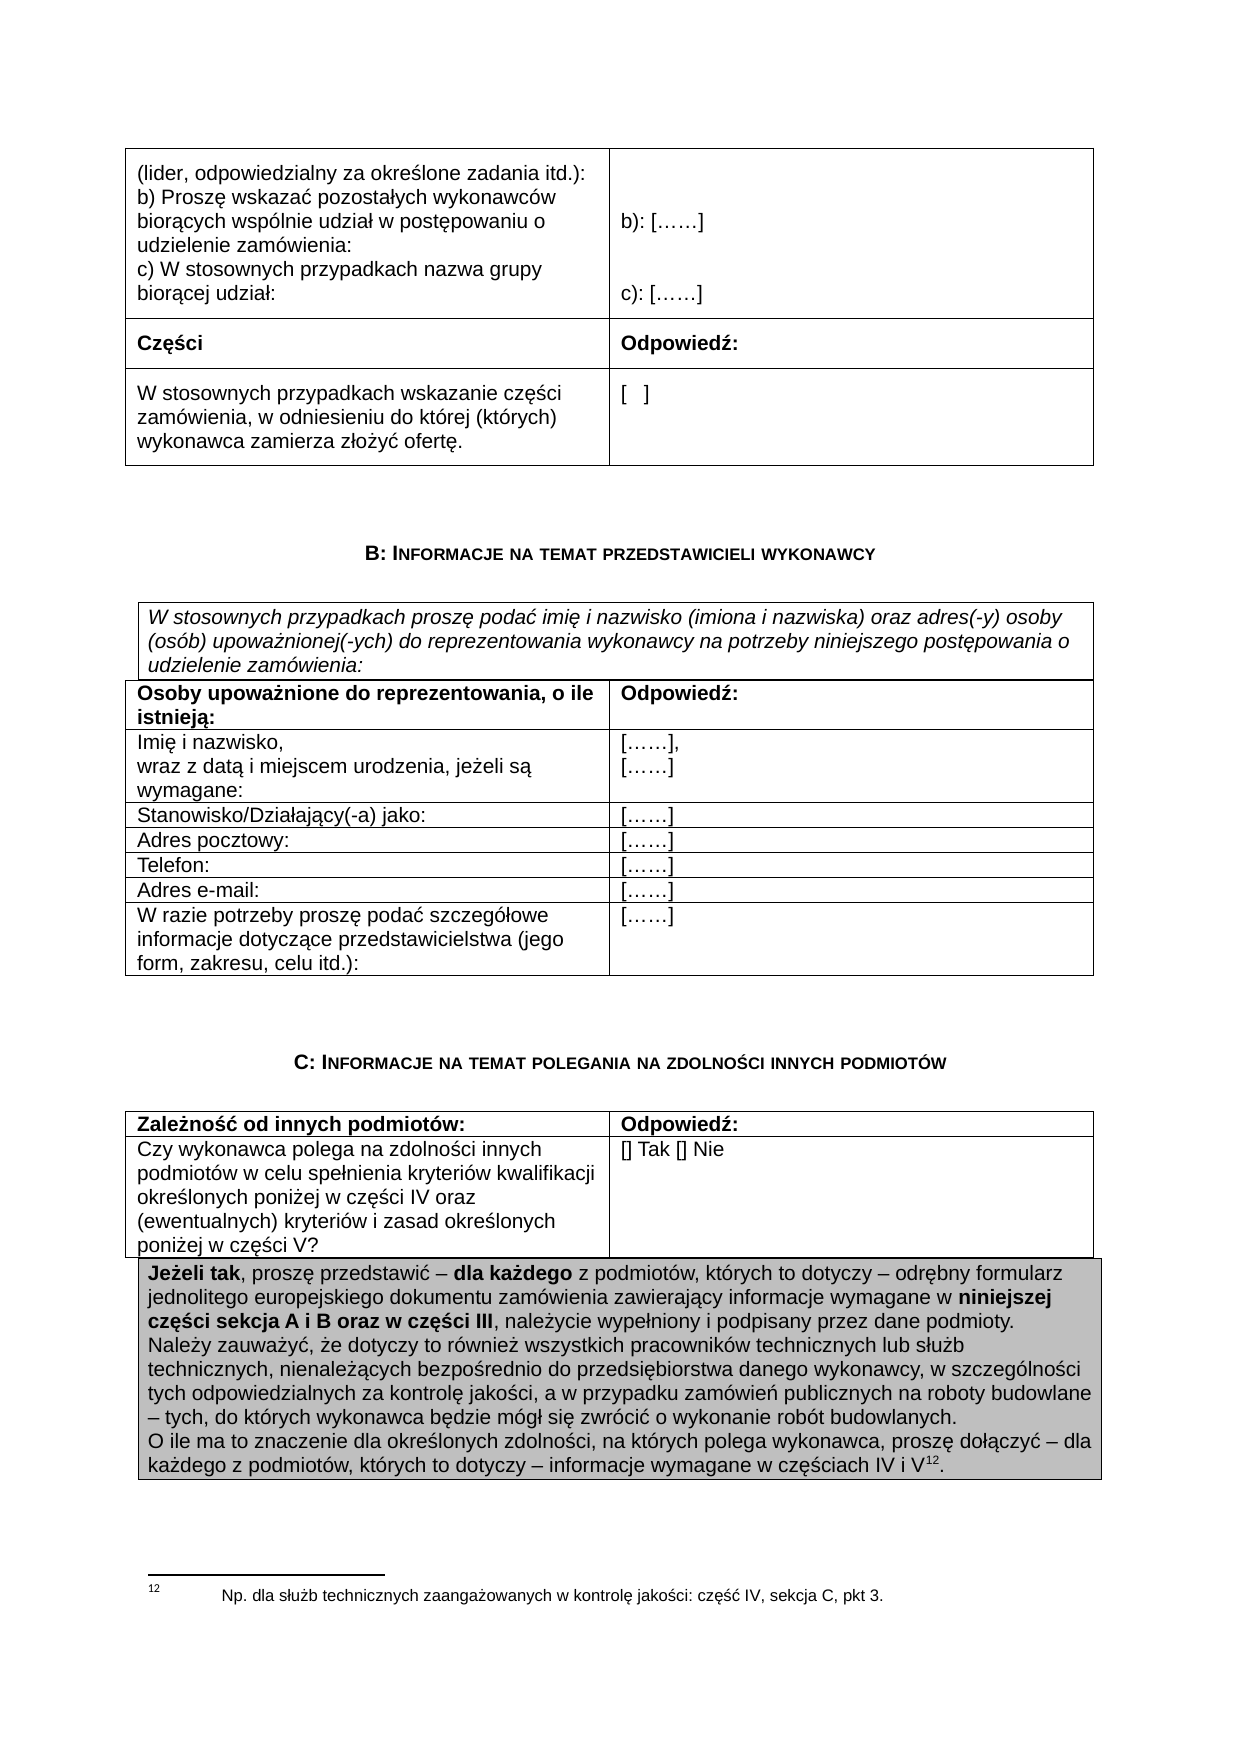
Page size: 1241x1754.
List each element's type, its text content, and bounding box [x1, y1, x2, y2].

table_header Zależność od innych podmiotów: [126, 1112, 609, 1136]
table_cell [……] [610, 803, 1093, 827]
table_cell [……] [610, 903, 1093, 975]
table_cell Telefon: [126, 853, 609, 877]
table_cell Odpowiedź: [610, 319, 1093, 367]
text W stosownych przypadkach proszę podać imię i nazwisko (imiona i nazwiska) oraz adres(-y) osoby (osób) upoważnionej(-ych) do reprezentowania wykonawcy na potrzeby niniejszego postępowania o udzielenie zamówienia: [139, 603, 1093, 679]
table_cell Czy wykonawca polega na zdolności innych podmiotów w celu spełnienia kryteriów kwalifikacji określonych poniżej w części IV oraz (ewentualnych) kryteriów i zasad określonych poniżej w części V? [126, 1137, 609, 1257]
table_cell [126, 149, 609, 317]
table_cell Części [126, 319, 609, 367]
table_cell [……], [……] [610, 730, 1093, 802]
table_cell [] Tak [] Nie [610, 1137, 1093, 1257]
table_cell Imię i nazwisko, wraz z datą i miejscem urodzenia, jeżeli są wymagane: [126, 730, 609, 802]
text C: Informacje na temat polegania na zdolności innych podmiotów [148, 1050, 1093, 1074]
table_cell [ ] [610, 369, 1093, 465]
table_cell Stanowisko/Działający(-a) jako: [126, 803, 609, 827]
text Jeżeli tak, proszę przedstawić – dla każdego z podmiotów, których to dotyczy – odrębny formularz jednolitego europejskiego dokumentu zamówienia zawierający informacje wymagane w niniejszej części sekcja A i B oraz w części III, należycie wypełniony i podpisany przez dane podmioty. Należy zauważyć, że dotyczy to również wszystkich pracowników technicznych lub służb technicznych, nienależących bezpośrednio do przedsiębiorstwa danego wykonawcy, w szczególności tych odpowiedzialnych za kontrolę jakości, a w przypadku zamówień publicznych na roboty budowlane – tych, do których wykonawca będzie mógł się zwrócić o wykonanie robót budowlanych. O ile ma to znaczenie dla określonych zdolności, na których polega wykonawca, proszę dołączyć – dla każdego z podmiotów, których to dotyczy – informacje wymagane w częściach IV i V. [139, 1259, 1101, 1479]
table_cell Adres e-mail: [126, 878, 609, 902]
table_cell W stosownych przypadkach wskazanie części zamówienia, w odniesieniu do której (których) wykonawca zamierza złożyć ofertę. [126, 369, 609, 465]
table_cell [610, 149, 1093, 317]
table_cell [……] [610, 853, 1093, 877]
table_header Osoby upoważnione do reprezentowania, o ile istnieją: [126, 681, 609, 729]
table_header Odpowiedź: [610, 681, 1093, 729]
table_header Odpowiedź: [610, 1112, 1093, 1136]
table_cell W razie potrzeby proszę podać szczegółowe informacje dotyczące przedstawicielstwa (jego form, zakresu, celu itd.): [126, 903, 609, 975]
text B: Informacje na temat przedstawicieli wykonawcy [148, 540, 1093, 564]
table_cell [……] [610, 878, 1093, 902]
table_cell [……] [610, 828, 1093, 852]
table_cell Adres pocztowy: [126, 828, 609, 852]
